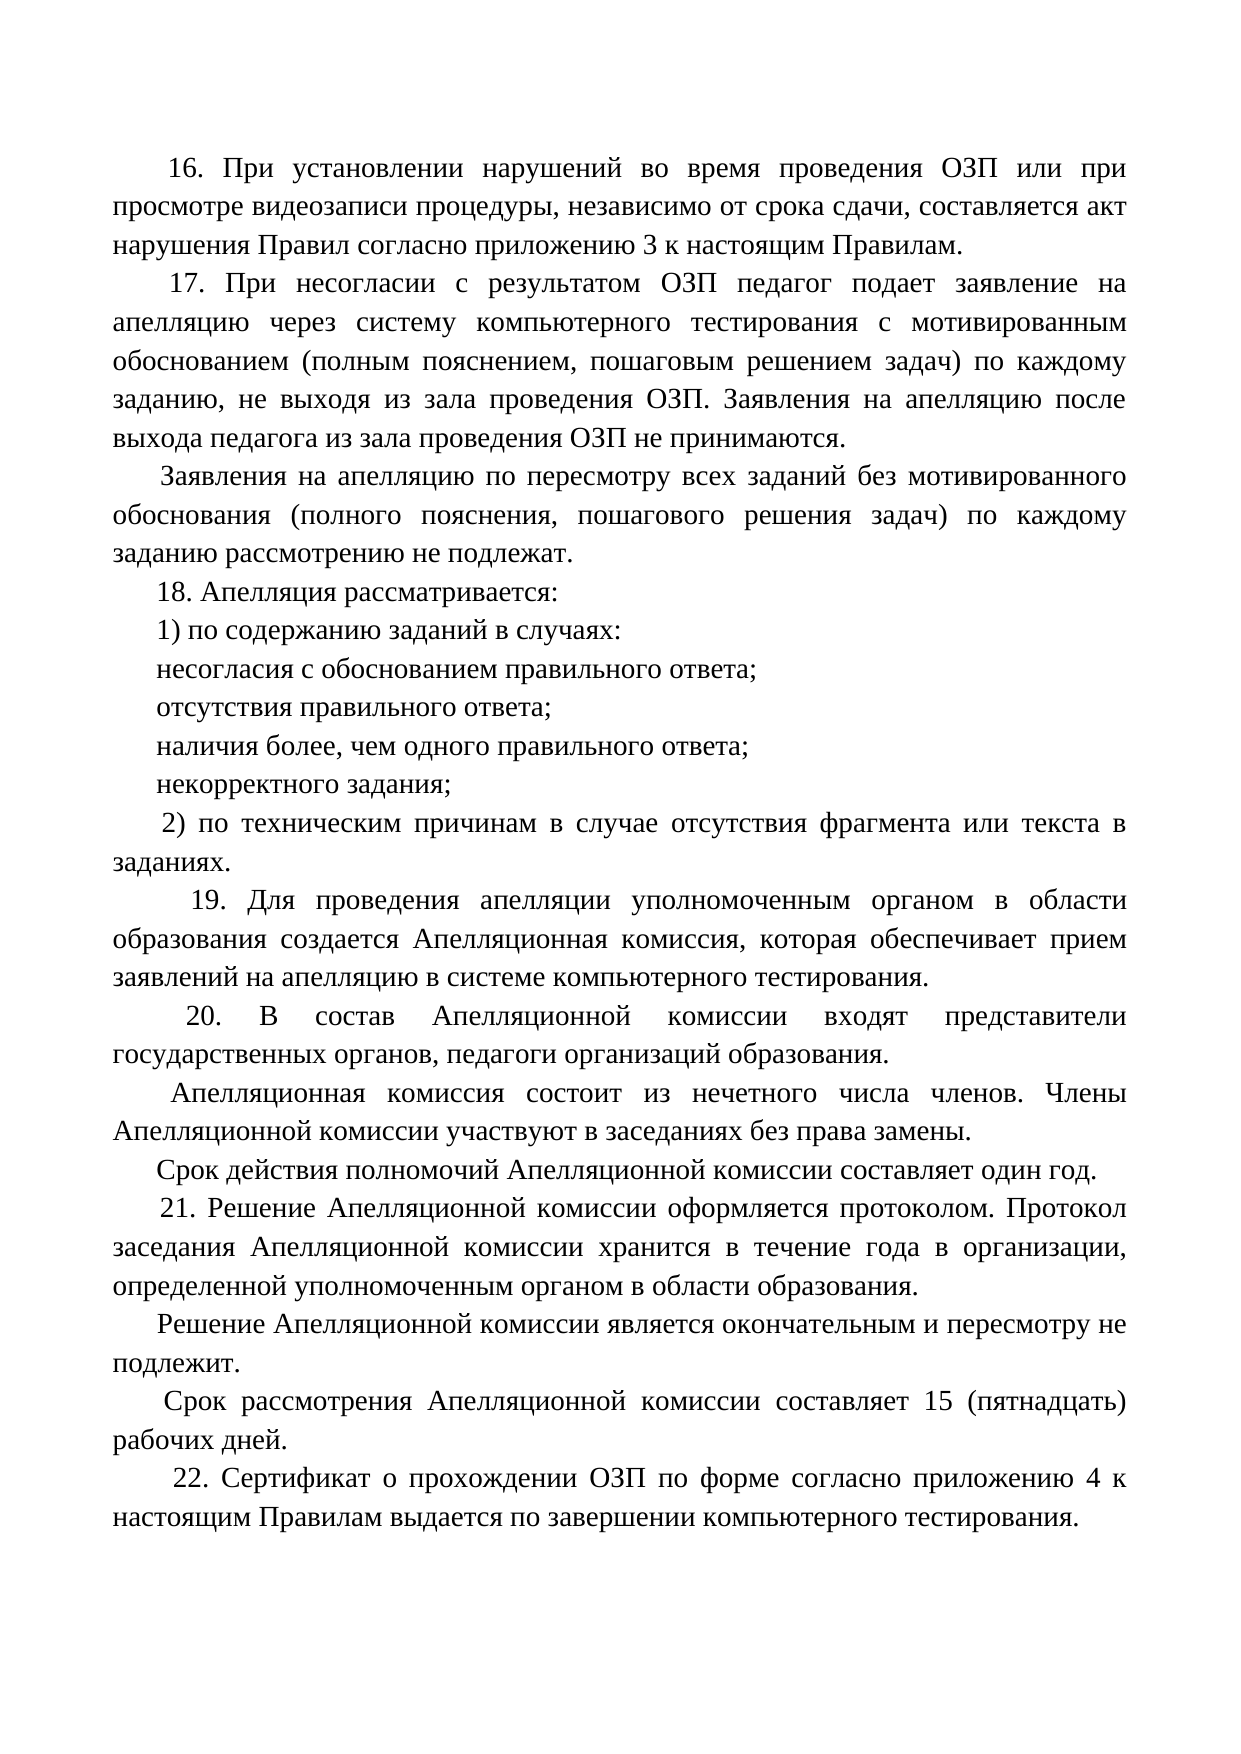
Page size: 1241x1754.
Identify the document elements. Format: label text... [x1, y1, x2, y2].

text 19. Для проведения апелляции уполномоченным органом в области образования создается Апелляционная комиссия, которая обеспечивает прием заявлений на апелляцию в системе компьютерного тестирования. [112, 882, 1128, 993]
text 21. Решение Апелляционной комиссии оформляется протоколом. Протокол заседания Апелляционной комиссии хранится в течение года в организации, определенной уполномоченным органом в области образования. [112, 1191, 1128, 1301]
text 18. Апелляция рассматривается: [112, 574, 1128, 607]
text Решение Апелляционной комиссии является окончательным и пересмотру не подлежит. [112, 1306, 1128, 1378]
text Заявления на апелляцию по пересмотру всех заданий без мотивированного обоснования (полного пояснения, пошагового решения задач) по каждому заданию рассмотрению не подлежат. [112, 458, 1128, 569]
text некорректного задания; [112, 767, 1128, 800]
text Апелляционная комиссия состоит из нечетного числа членов. Члены Апелляционной комиссии участвуют в заседаниях без права замены. [112, 1075, 1128, 1147]
text несогласия с обоснованием правильного ответа; [112, 651, 1128, 684]
text 1) по содержанию заданий в случаях: [112, 612, 1128, 646]
text 17. При несогласии с результатом ОЗП педагог подает заявление на апелляцию через систему компьютерного тестирования с мотивированным обоснованием (полным пояснением, пошаговым решением задач) по каждому заданию, не выходя из зала проведения ОЗП. Заявления на апелляцию после выхода педагога из зала проведения ОЗП не принимаются. [112, 266, 1128, 453]
text 20. В состав Апелляционной комиссии входят представители государственных органов, педагоги организаций образования. [112, 998, 1128, 1070]
text 2) по техническим причинам в случае отсутствия фрагмента или текста в заданиях. [112, 805, 1128, 877]
text Срок действия полномочий Апелляционной комиссии составляет один год. [112, 1152, 1128, 1186]
text Срок рассмотрения Апелляционной комиссии составляет 15 (пятнадцать) рабочих дней. [112, 1383, 1128, 1455]
text наличия более, чем одного правильного ответа; [112, 728, 1128, 762]
text отсутствия правильного ответа; [112, 689, 1128, 723]
text 16. При установлении нарушений во время проведения ОЗП или при просмотре видеозаписи процедуры, независимо от срока сдачи, составляется акт нарушения Правил согласно приложению 3 к настоящим Правилам. [112, 150, 1128, 261]
text 22. Сертификат о прохождении ОЗП по форме согласно приложению 4 к настоящим Правилам выдается по завершении компьютерного тестирования. [112, 1460, 1128, 1532]
